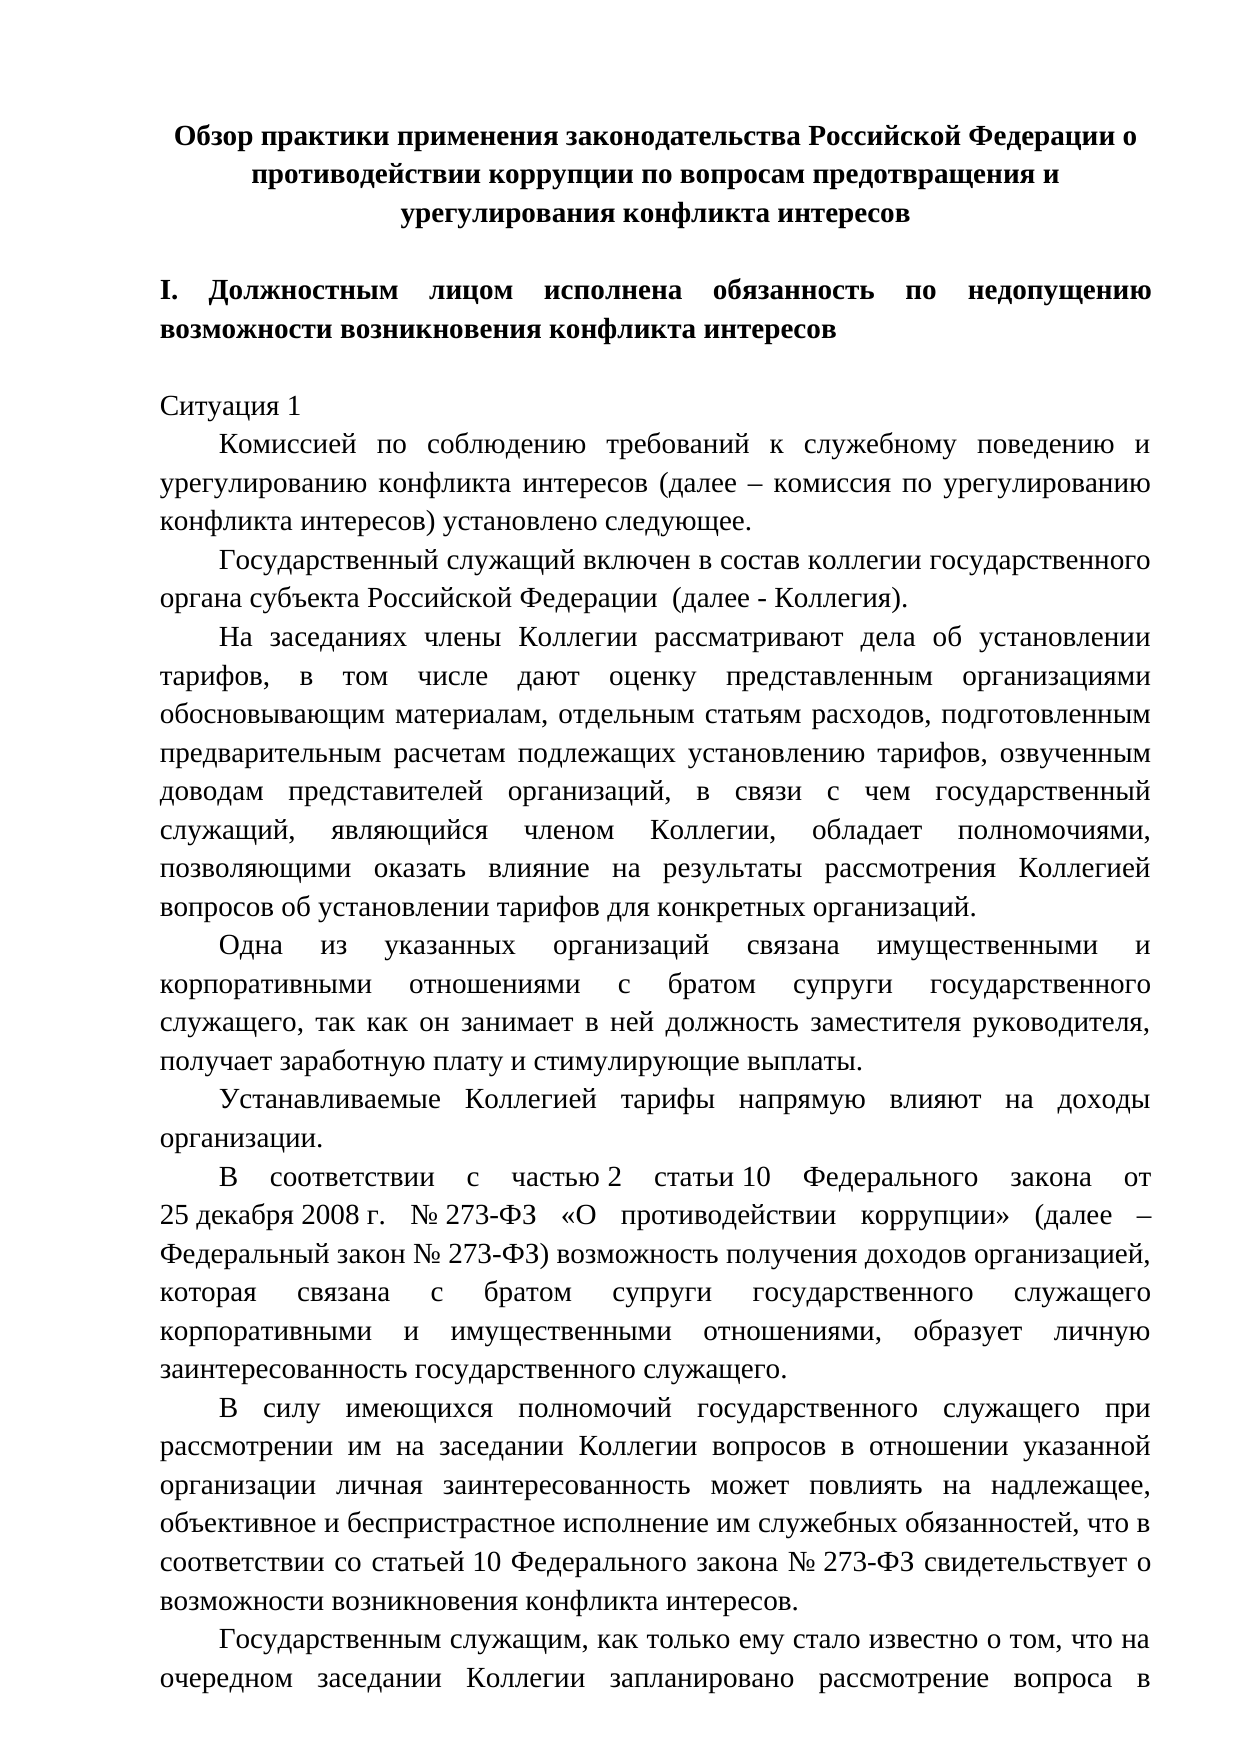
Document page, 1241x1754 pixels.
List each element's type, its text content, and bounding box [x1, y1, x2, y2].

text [159, 1621, 1152, 1693]
text В соответствии с частью 2 статьи 10 Федерального закона от 25 декабря 2008 г. № 273-ФЗ «О противодействии коррупции» (далее – Федеральный закон № 273-ФЗ) возможность получения доходов организацией, которая связана с братом супруги государственного служащего корпоративными и имущественными отношениями, образует личную заинтересованность государственного служащего. [159, 1159, 1152, 1385]
text Обзор практики применения законодательства Российской Федерации о противодействии коррупции по вопросам предотвращения и урегулирования конфликта интересов [159, 118, 1152, 229]
text Ситуация 1 [159, 388, 1152, 421]
text Одна из указанных организаций связана имущественными и корпоративными отношениями с братом супруги государственного служащего, так как он занимает в ней должность заместителя руководителя, получает заработную плату и стимулирующие выплаты. [159, 927, 1152, 1077]
text На заседаниях члены Коллегии рассматривают дела об установлении тарифов, в том числе дают оценку представленным организациями обосновывающим материалам, отдельным статьям расходов, подготовленным предварительным расчетам подлежащих установлению тарифов, озвученным доводам представителей организаций, в связи с чем государственный служащий, являющийся членом Коллегии, обладает полномочиями, позволяющими оказать влияние на результаты рассмотрения Коллегией вопросов об установлении тарифов для конкретных организаций. [159, 619, 1152, 922]
text Комиссией по соблюдению требований к служебному поведению и урегулированию конфликта интересов (далее – комиссия по урегулированию конфликта интересов) установлено следующее. [159, 426, 1152, 537]
text Государственный служащий включен в состав коллегии государственного органа субъекта Российской Федерации (далее - Коллегия). [159, 542, 1152, 614]
text I. Должностным лицом исполнена обязанность по недопущению возможности возникновения конфликта интересов [159, 272, 1152, 344]
text Устанавливаемые Коллегией тарифы напрямую влияют на доходы организации. [159, 1082, 1152, 1154]
text В силу имеющихся полномочий государственного служащего при рассмотрении им на заседании Коллегии вопросов в отношении указанной организации личная заинтересованность может повлиять на надлежащее, объективное и беспристрастное исполнение им служебных обязанностей, что в соответствии со статьей 10 Федерального закона № 273-ФЗ свидетельствует о возможности возникновения конфликта интересов. [159, 1390, 1152, 1616]
